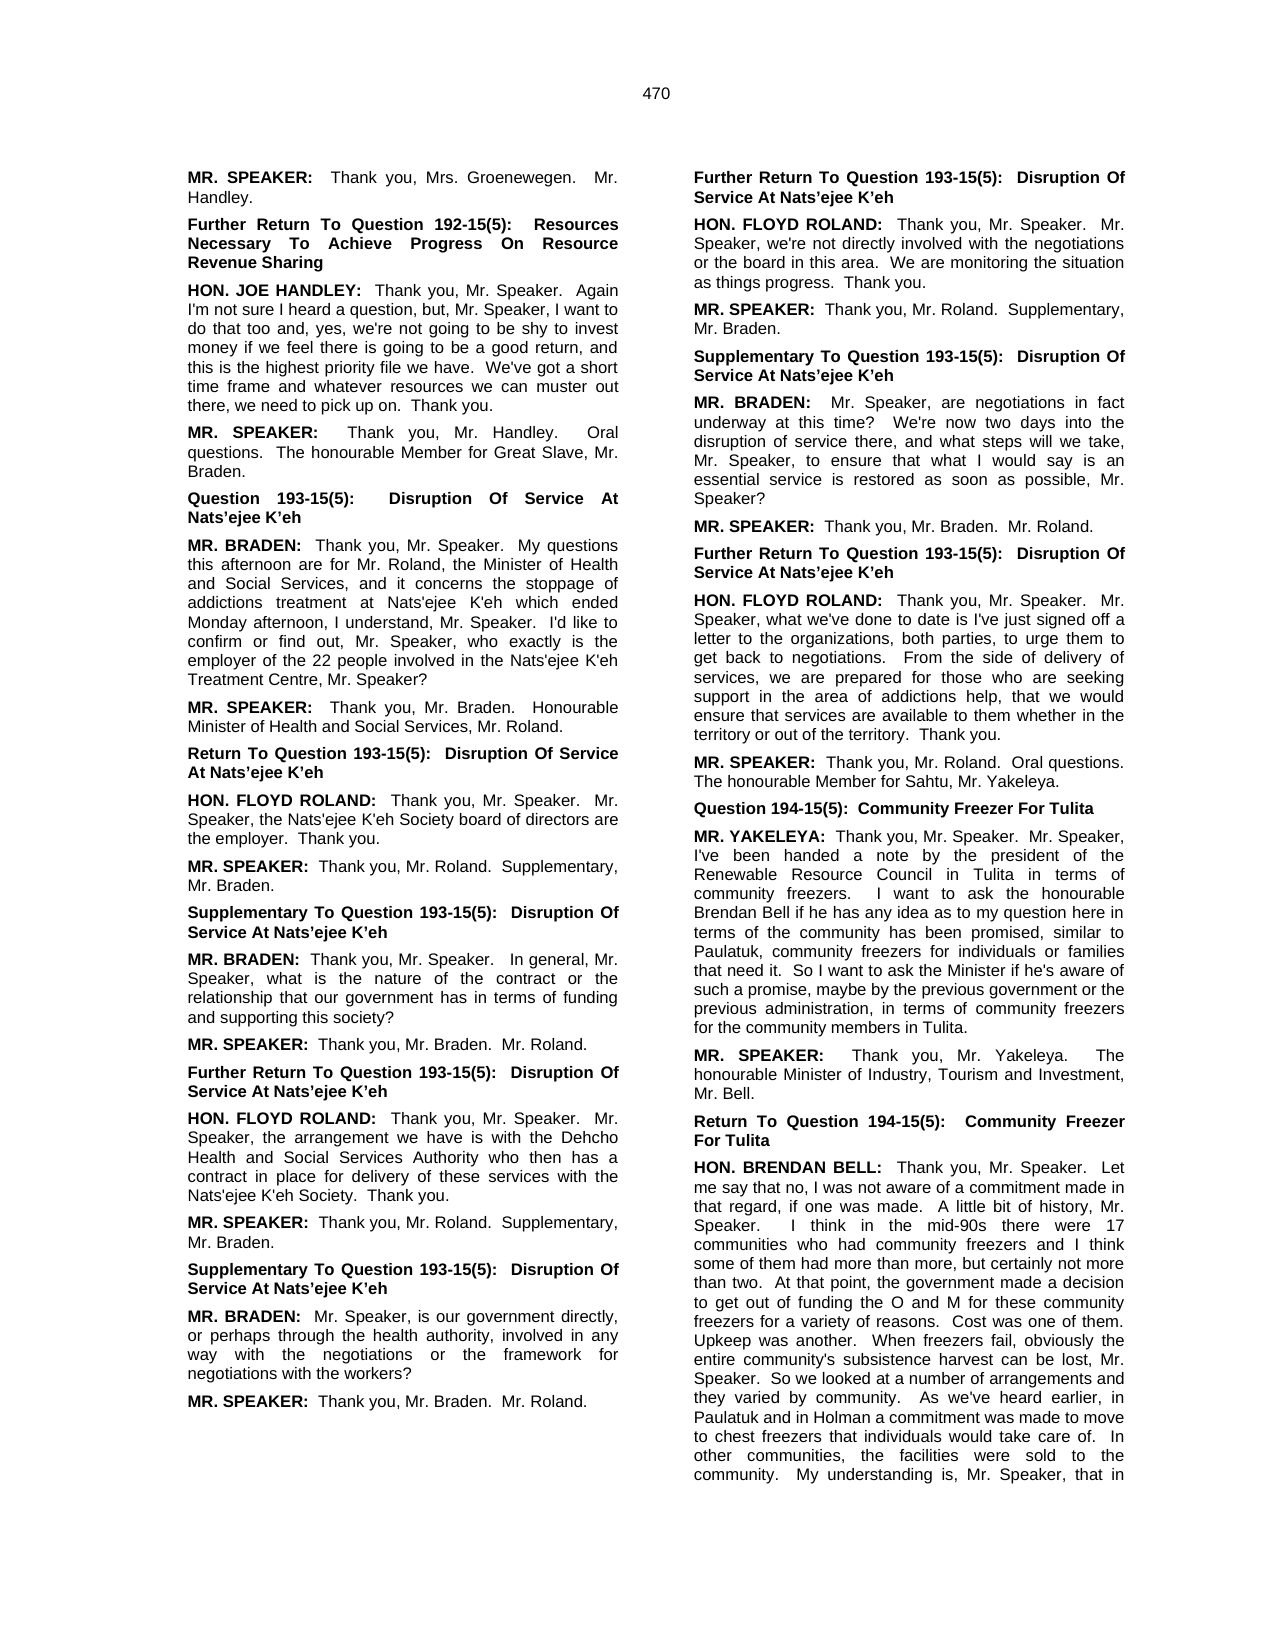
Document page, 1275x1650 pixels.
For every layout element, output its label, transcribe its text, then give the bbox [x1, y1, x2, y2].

text HON. FLOYD ROLAND: Thank you, Mr. Speaker. Mr. Speaker, the arrangement we have is with the Dehcho Health and Social Services Authority who then has a contract in place for delivery of these services with the Nats'ejee K'eh Society. Thank you. [187, 1109, 619, 1205]
subtitle Supplementary To Question 193-15(5): Disruption Of Service At Nats’ejee K’eh [187, 903, 619, 942]
text MR. SPEAKER: Thank you, Mr. Roland. Supplementary, Mr. Braden. [187, 1213, 619, 1252]
text MR. SPEAKER: Thank you, Mr. Braden. Honourable Minister of Health and Social Services, Mr. Roland. [187, 697, 619, 736]
text MR. BRADEN: Thank you, Mr. Speaker. My questions this afternoon are for Mr. Roland, the Minister of Health and Social Services, and it concerns the stoppage of addictions treatment at Nats'ejee K'eh which ended Monday afternoon, I understand, Mr. Speaker. I'd like to confirm or find out, Mr. Speaker, who exactly is the employer of the 22 people involved in the Nats'ejee K'eh Treatment Centre, Mr. Speaker? [187, 536, 619, 689]
subtitle Supplementary To Question 193-15(5): Disruption Of Service At Nats’ejee K’eh [694, 347, 1125, 385]
subtitle Further Return To Question 193-15(5): Disruption Of Service At Nats’ejee K’eh [187, 1062, 619, 1101]
text MR. BRADEN: Mr. Speaker, are negotiations in fact underway at this time? We're now two days into the disruption of service there, and what steps will we take, Mr. Speaker, to ensure that what I would say is an essential service is restored as soon as possible, Mr. Speaker? [694, 393, 1125, 508]
text MR. SPEAKER: Thank you, Mr. Roland. Oral questions. The honourable Member for Sahtu, Mr. Yakeleya. [694, 752, 1125, 791]
subtitle Return To Question 194-15(5): Community Freezer For Tulita [694, 1112, 1125, 1150]
subtitle Question 193-15(5): Disruption Of Service At Nats’ejee K’eh [187, 489, 619, 527]
subtitle Question 194-15(5): Community Freezer For Tulita [694, 799, 1125, 818]
text MR. SPEAKER: Thank you, Mr. Braden. Mr. Roland. [694, 517, 1125, 536]
text MR. SPEAKER: Thank you, Mr. Braden. Mr. Roland. [187, 1035, 619, 1054]
text HON. FLOYD ROLAND: Thank you, Mr. Speaker. Mr. Speaker, the Nats'ejee K'eh Society board of directors are the employer. Thank you. [187, 791, 619, 848]
text MR. SPEAKER: Thank you, Mr. Yakeleya. The honourable Minister of Industry, Tourism and Investment, Mr. Bell. [694, 1046, 1125, 1103]
text MR. BRADEN: Thank you, Mr. Speaker. In general, Mr. Speaker, what is the nature of the contract or the relationship that our government has in terms of funding and supporting this society? [187, 950, 619, 1027]
subtitle Return To Question 193-15(5): Disruption Of Service At Nats’ejee K’eh [187, 744, 619, 782]
text MR. YAKELEYA: Thank you, Mr. Speaker. Mr. Speaker, I've been handed a note by the president of the Renewable Resource Council in Tulita in terms of community freezers. I want to ask the honourable Brendan Bell if he has any idea as to my question here in terms of the community has been promised, similar to Paulatuk, community freezers for individuals or families that need it. So I want to ask the Minister if he's aware of such a promise, maybe by the previous government or the previous administration, in terms of community freezers for the community members in Tulita. [694, 827, 1125, 1037]
subtitle Further Return To Question 192-15(5): Resources Necessary To Achieve Progress On Resource Revenue Sharing [187, 215, 619, 272]
subtitle Supplementary To Question 193-15(5): Disruption Of Service At Nats’ejee K’eh [187, 1260, 619, 1298]
text MR. BRADEN: Mr. Speaker, is our government directly, or perhaps through the health authority, involved in any way with the negotiations or the framework for negotiations with the workers? [187, 1307, 619, 1383]
text HON. JOE HANDLEY: Thank you, Mr. Speaker. Again I'm not sure I heard a question, but, Mr. Speaker, I want to do that too and, yes, we're not going to be shy to invest money if we feel there is going to be a good return, and this is the highest priority file we have. We've got a short time frame and whatever resources we can muster out there, we need to pick up on. Thank you. [187, 281, 619, 415]
subtitle Further Return To Question 193-15(5): Disruption Of Service At Nats’ejee K’eh [694, 544, 1125, 582]
text HON. FLOYD ROLAND: Thank you, Mr. Speaker. Mr. Speaker, what we've done to date is I've just signed off a letter to the organizations, both parties, to urge them to get back to negotiations. From the side of delivery of services, we are prepared for those who are seeking support in the area of addictions help, that we would ensure that services are available to them whether in the territory or out of the territory. Thank you. [694, 591, 1125, 744]
text HON. FLOYD ROLAND: Thank you, Mr. Speaker. Mr. Speaker, we're not directly involved with the negotiations or the board in this area. We are monitoring the situation as things progress. Thank you. [694, 215, 1125, 292]
text MR. SPEAKER: Thank you, Mr. Braden. Mr. Roland. [187, 1392, 619, 1411]
text MR. SPEAKER: Thank you, Mr. Handley. Oral questions. The honourable Member for Great Slave, Mr. Braden. [187, 423, 619, 481]
text MR. SPEAKER: Thank you, Mr. Roland. Supplementary, Mr. Braden. [694, 300, 1125, 338]
text MR. SPEAKER: Thank you, Mr. Roland. Supplementary, Mr. Braden. [187, 857, 619, 895]
text MR. SPEAKER: Thank you, Mrs. Groenewegen. Mr. Handley. [187, 168, 619, 207]
subtitle Further Return To Question 193-15(5): Disruption Of Service At Nats’ejee K’eh [694, 168, 1125, 207]
